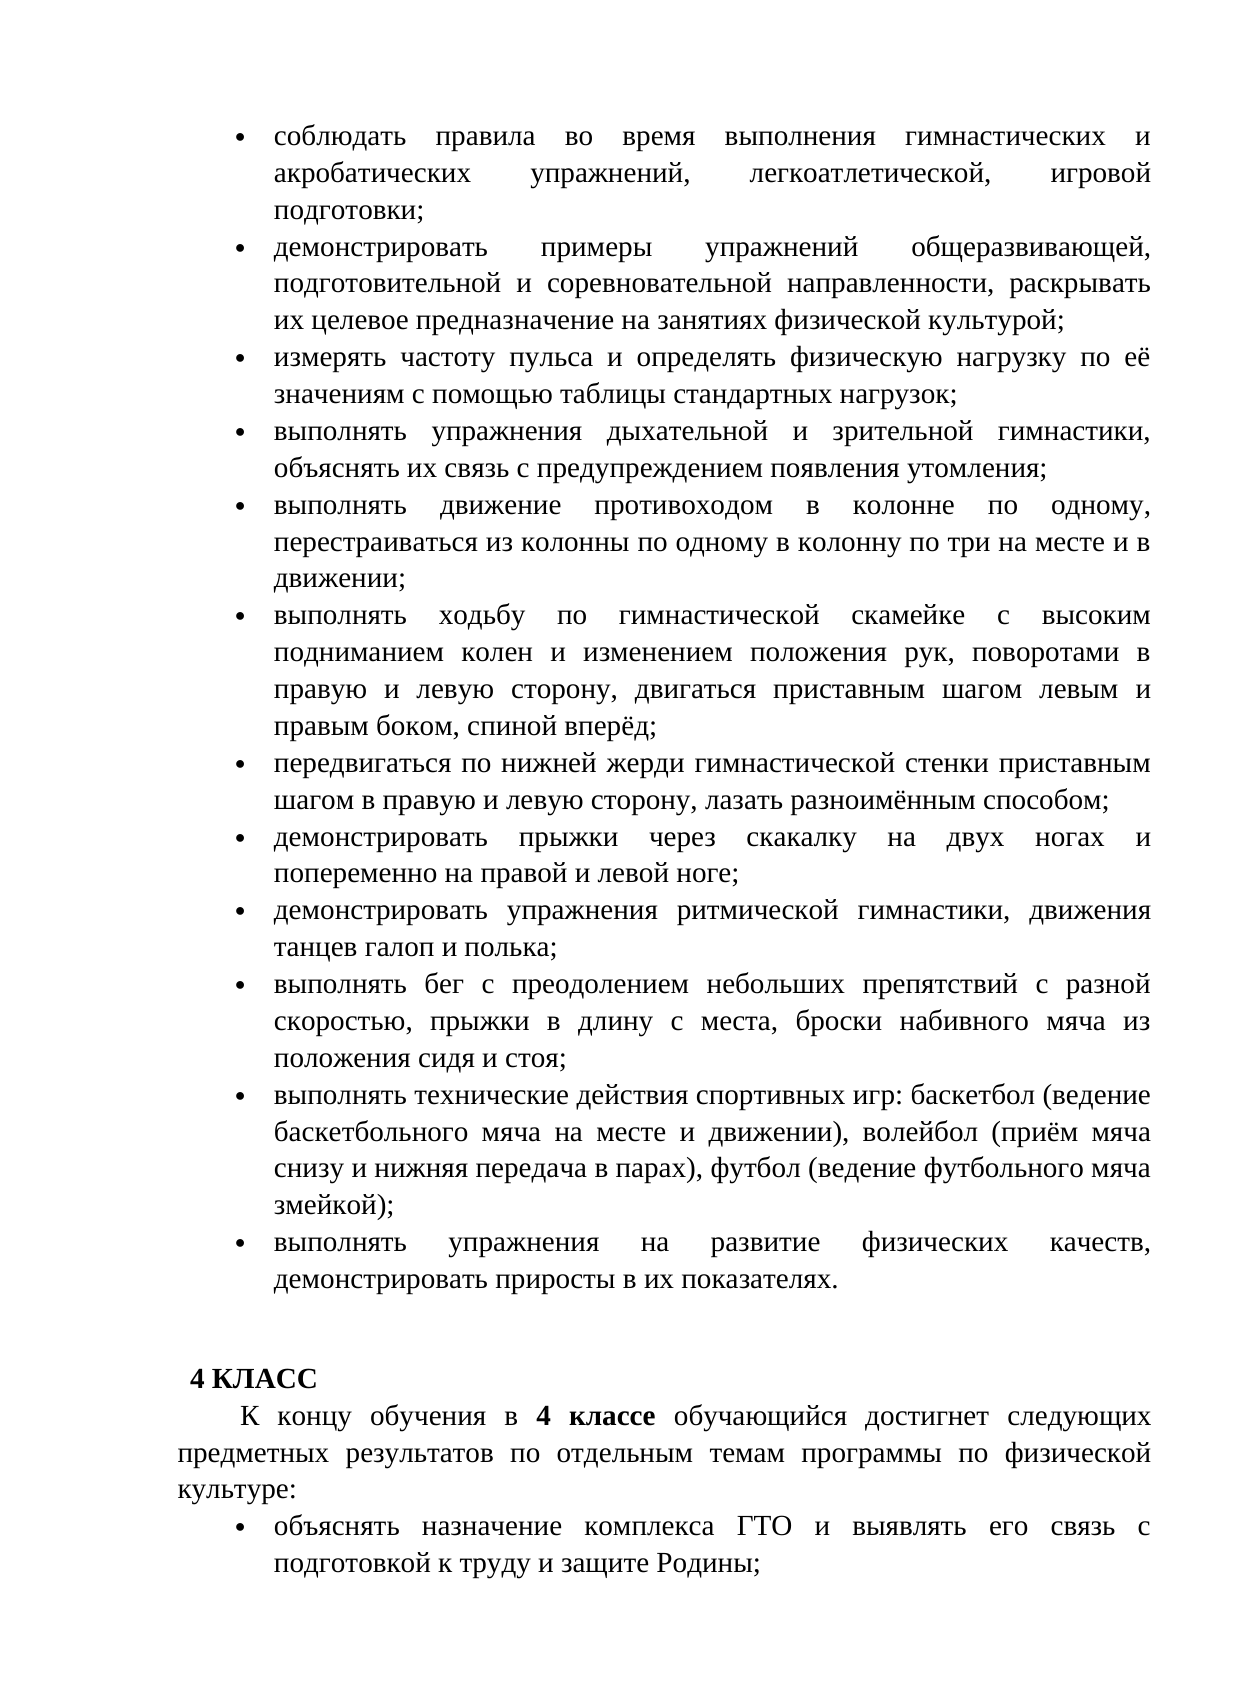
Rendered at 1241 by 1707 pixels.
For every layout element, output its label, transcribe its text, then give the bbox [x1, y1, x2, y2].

list измерять частоту пульса и определять физическую нагрузку по её значениям с помощью таблицы стандартных нагрузок; [236, 339, 1152, 410]
text 4 КЛАСС [190, 1361, 1152, 1394]
list выполнять упражнения дыхательной и зрительной гимнастики, объяснять их связь с предупреждением появления утомления; [236, 413, 1152, 483]
list соблюдать правила во время выполнения гимнастических и акробатических упражнений, легкоатлетической, игровой подготовки; [236, 118, 1152, 225]
list выполнять упражнения на развитие физических качеств, демонстрировать приросты в их показателях. [236, 1224, 1152, 1295]
list выполнять ходьбу по гимнастической скамейке с высоким подниманием колен и изменением положения рук, поворотами в правую и левую сторону, двигаться приставным шагом левым и правым боком, спиной вперёд; [236, 597, 1152, 742]
list выполнять движение противоходом в колонне по одному, перестраиваться из колонны по одному в колонну по три на месте и в движении; [236, 487, 1152, 594]
list выполнять технические действия спортивных игр: баскетбол (ведение баскетбольного мяча на месте и движении), волейбол (приём мяча снизу и нижняя передача в парах), футбол (ведение футбольного мяча змейкой); [236, 1077, 1152, 1221]
list демонстрировать упражнения ритмической гимнастики, движения танцев галоп и полька; [236, 892, 1152, 963]
list демонстрировать примеры упражнений общеразвивающей, подготовительной и соревновательной направленности, раскрывать их целевое предназначение на занятиях физической культурой; [236, 229, 1152, 336]
list выполнять бег с преодолением небольших препятствий с разной скоростью, прыжки в длину с места, броски набивного мяча из положения сидя и стоя; [236, 966, 1152, 1073]
text К концу обучения в 4 классе обучающийся достигнет следующих предметных результатов по отдельным темам программы по физической культуре: [177, 1398, 1152, 1505]
list передвигаться по нижней жерди гимнастической стенки приставным шагом в правую и левую сторону, лазать разноимённым способом; [236, 745, 1152, 815]
list демонстрировать прыжки через скакалку на двух ногах и попеременно на правой и левой ноге; [236, 819, 1152, 889]
list объяснять назначение комплекса ГТО и выявлять его связь с подготовкой к труду и защите Родины; [236, 1508, 1152, 1579]
